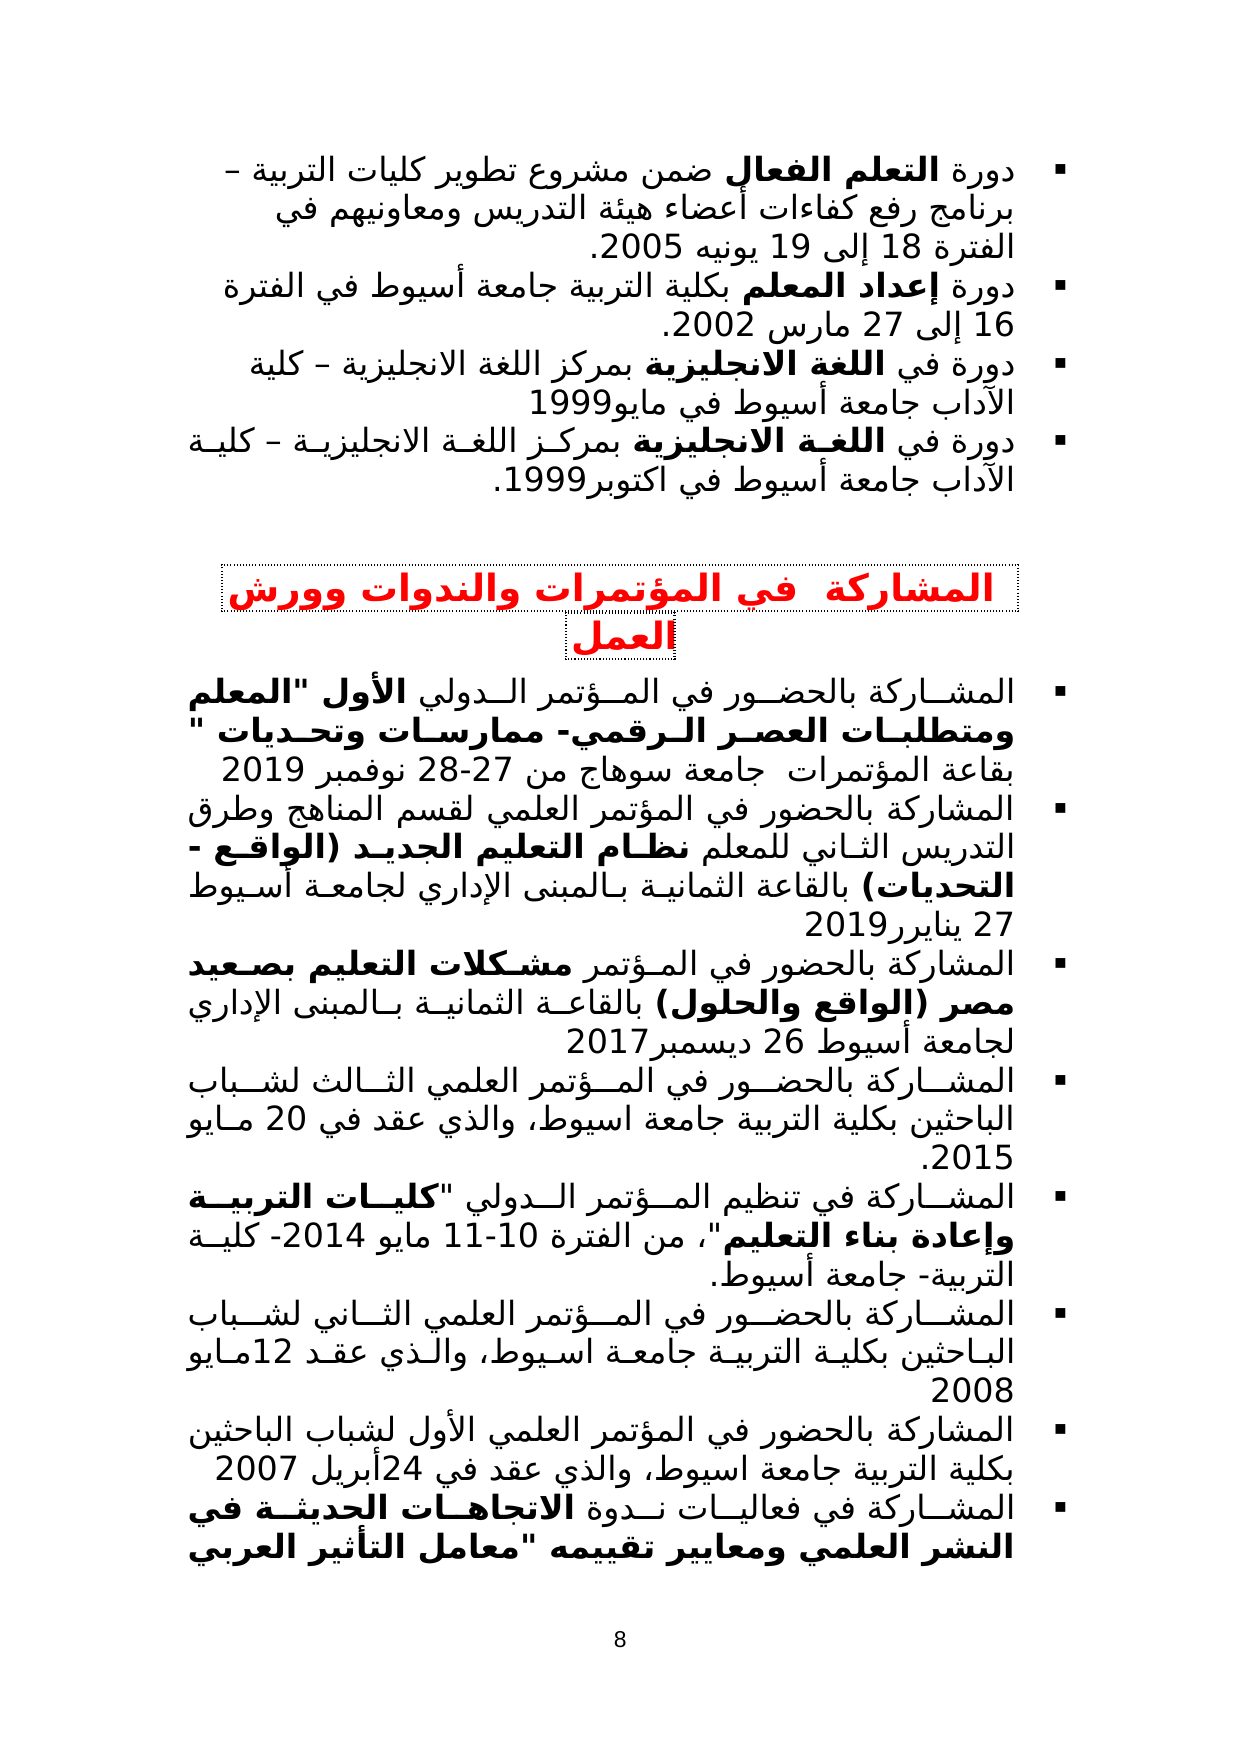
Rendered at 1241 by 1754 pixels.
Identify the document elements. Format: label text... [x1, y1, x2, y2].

list دورة إعداد المعلم بكلية التربية جامعة أسيوط في الفترة 16 إلى 27 مارس 2002. [187, 267, 1053, 344]
list دورة في اللغة الانجليزية بمركز اللغة الانجليزية – كلية الآداب جامعة أسيوط في اكتوبر1999. [187, 422, 1053, 500]
list المشاركة بالحضور في المؤتمر العلمي الثاني لشباب الباحثين بكلية التربية جامعة اسيوط، والذي عقد 12مايو 2008 [187, 1294, 1053, 1411]
list دورة في اللغة الانجليزية بمركز اللغة الانجليزية – كلية الآداب جامعة أسيوط في مايو1999 [187, 344, 1053, 422]
list المشاركة بالحضور في المؤتمر العلمي الثالث لشباب الباحثين بكلية التربية جامعة اسيوط، والذي عقد في 20 مايو 2015. [187, 1061, 1053, 1178]
text المشاركة في المؤتمرات والندوات وورش العمل [187, 564, 1053, 660]
list المشاركة بالحضور في المؤتمر العلمي الأول لشباب الباحثين بكلية التربية جامعة اسيوط، والذي عقد في 24أبريل 2007 [187, 1411, 1053, 1488]
list المشاركة في تنظيم المؤتمر الدولي "كليات التربية وإعادة بناء التعليم"، من الفترة 10-11 مايو 2014- كلية التربية- جامعة أسيوط. [187, 1178, 1053, 1294]
list دورة التعلم الفعال ضمن مشروع تطوير كليات التربية –برنامج رفع كفاءات أعضاء هيئة التدريس ومعاونيهم في الفترة 18 إلى 19 يونيه 2005. [187, 150, 1053, 267]
list المشاركة بالحضور في المؤتمر الدولي الأول "المعلم ومتطلبات العصر الرقمي- ممارسات وتحديات " بقاعة المؤتمرات جامعة سوهاج من 27-28 نوفمبر 2019 [187, 672, 1053, 789]
list المشاركة بالحضور في المؤتمر العلمي لقسم المناهج وطرق التدريس الثاني للمعلم نظام التعليم الجديد (الواقع - التحديات) بالقاعة الثمانية بالمبنى الإداري لجامعة أسيوط 27 ينايرر2019 [187, 789, 1053, 944]
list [187, 1488, 1053, 1566]
list المشاركة بالحضور في المؤتمر مشكلات التعليم بصعيد مصر (الواقع والحلول) بالقاعة الثمانية بالمبنى الإداري لجامعة أسيوط 26 ديسمبر2017 [187, 944, 1053, 1061]
